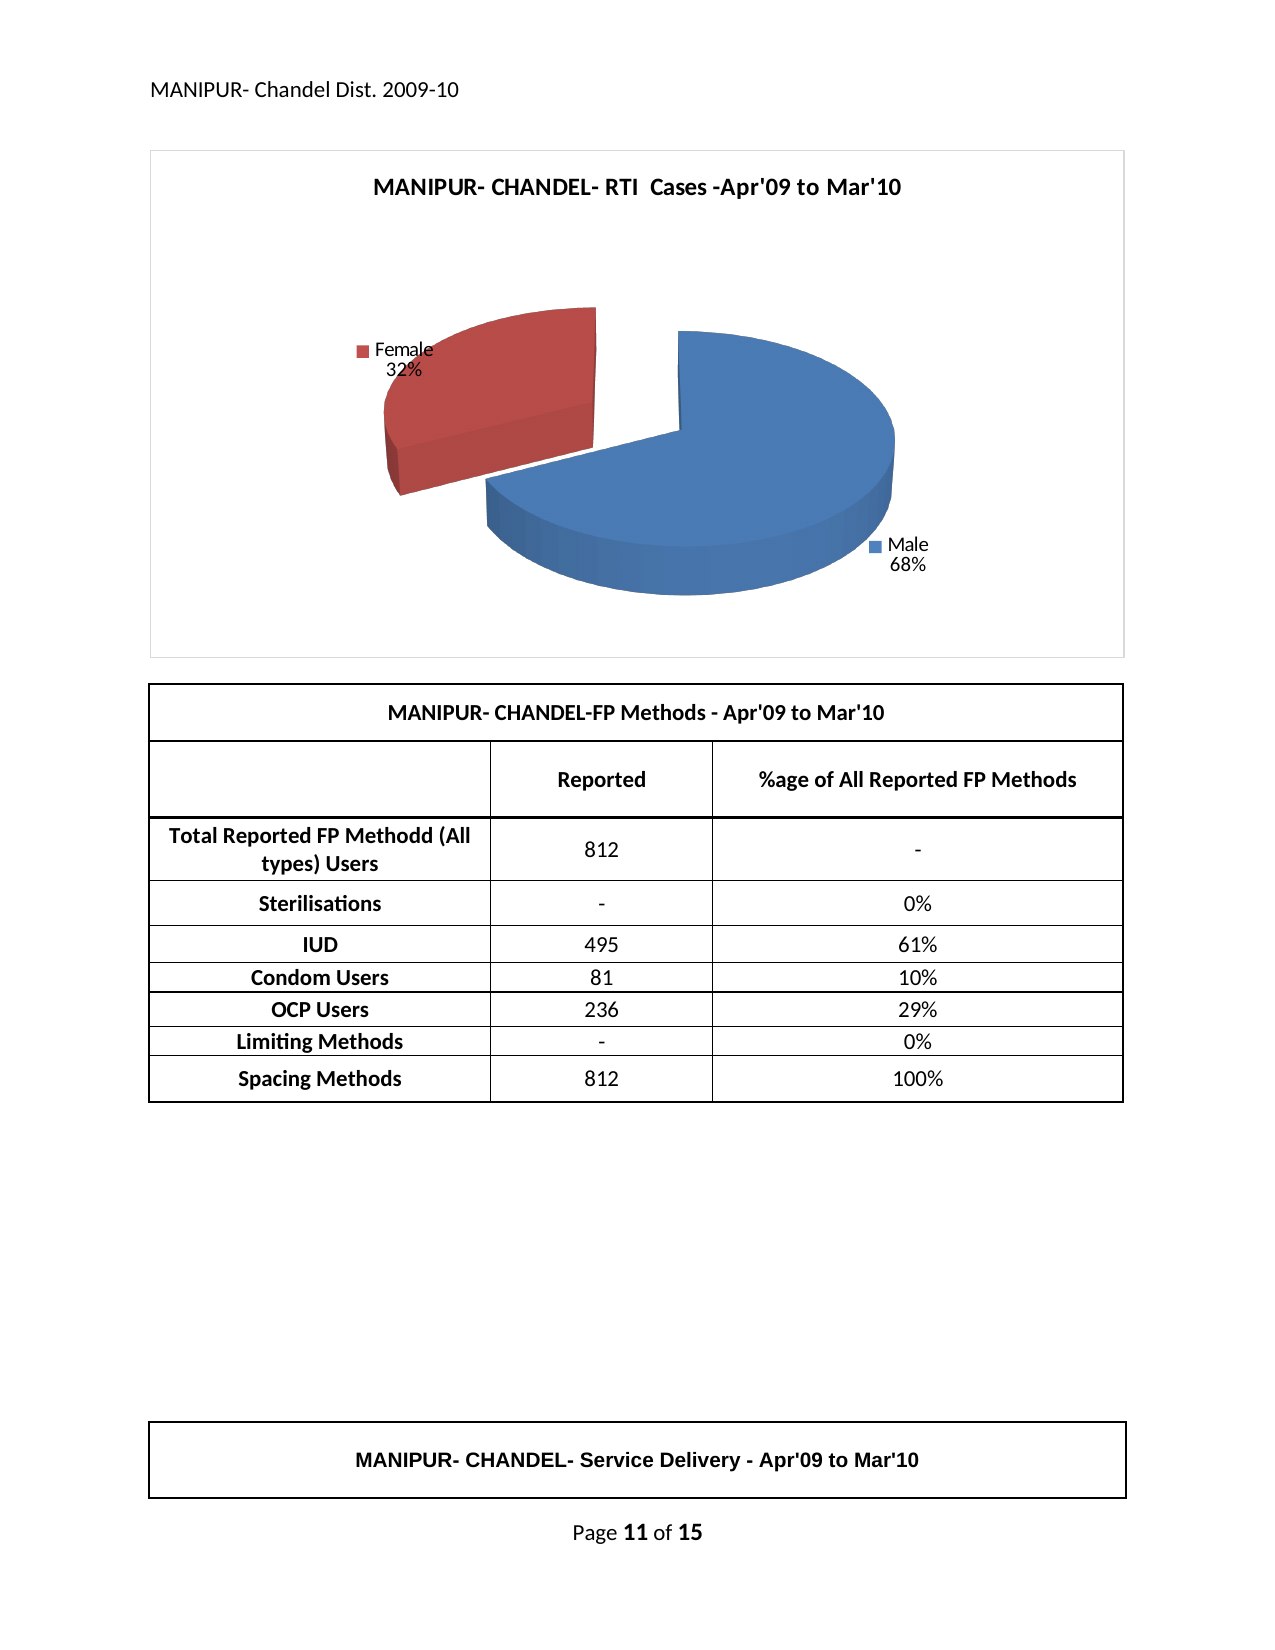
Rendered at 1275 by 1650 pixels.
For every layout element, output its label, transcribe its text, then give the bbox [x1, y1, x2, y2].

table_cell Spacing Methods [150, 1056, 490, 1101]
table_cell %age of All Reported FP Methods [713, 742, 1122, 816]
table_cell 100% [713, 1056, 1122, 1101]
table_cell - [713, 819, 1122, 880]
table_cell 812 [491, 819, 712, 880]
table_cell 812 [491, 1056, 712, 1101]
table_cell Sterilisations [150, 881, 490, 925]
table_cell 0% [713, 1027, 1122, 1055]
table_cell - [491, 881, 712, 925]
table_cell 81 [491, 963, 712, 991]
table_header MANIPUR- CHANDEL- Service Delivery - Apr'09 to Mar'10 [150, 1423, 1125, 1497]
table_cell Total Reported FP Methodd (All types) Users [150, 819, 490, 880]
table_cell Limiting Methods [150, 1027, 490, 1055]
table_cell 0% [713, 881, 1122, 925]
table_cell - [491, 1027, 712, 1055]
table_cell Reported [491, 742, 712, 816]
table_cell 495 [491, 926, 712, 962]
table_cell 10% [713, 963, 1122, 991]
table_cell 236 [491, 993, 712, 1026]
table_cell Condom Users [150, 963, 490, 991]
table_cell OCP Users [150, 993, 490, 1026]
table_cell 29% [713, 993, 1122, 1026]
table_header MANIPUR- CHANDEL-FP Methods - Apr'09 to Mar'10 [150, 685, 1122, 740]
table_cell IUD [150, 926, 490, 962]
table_cell 61% [713, 926, 1122, 962]
table_cell [150, 742, 490, 816]
